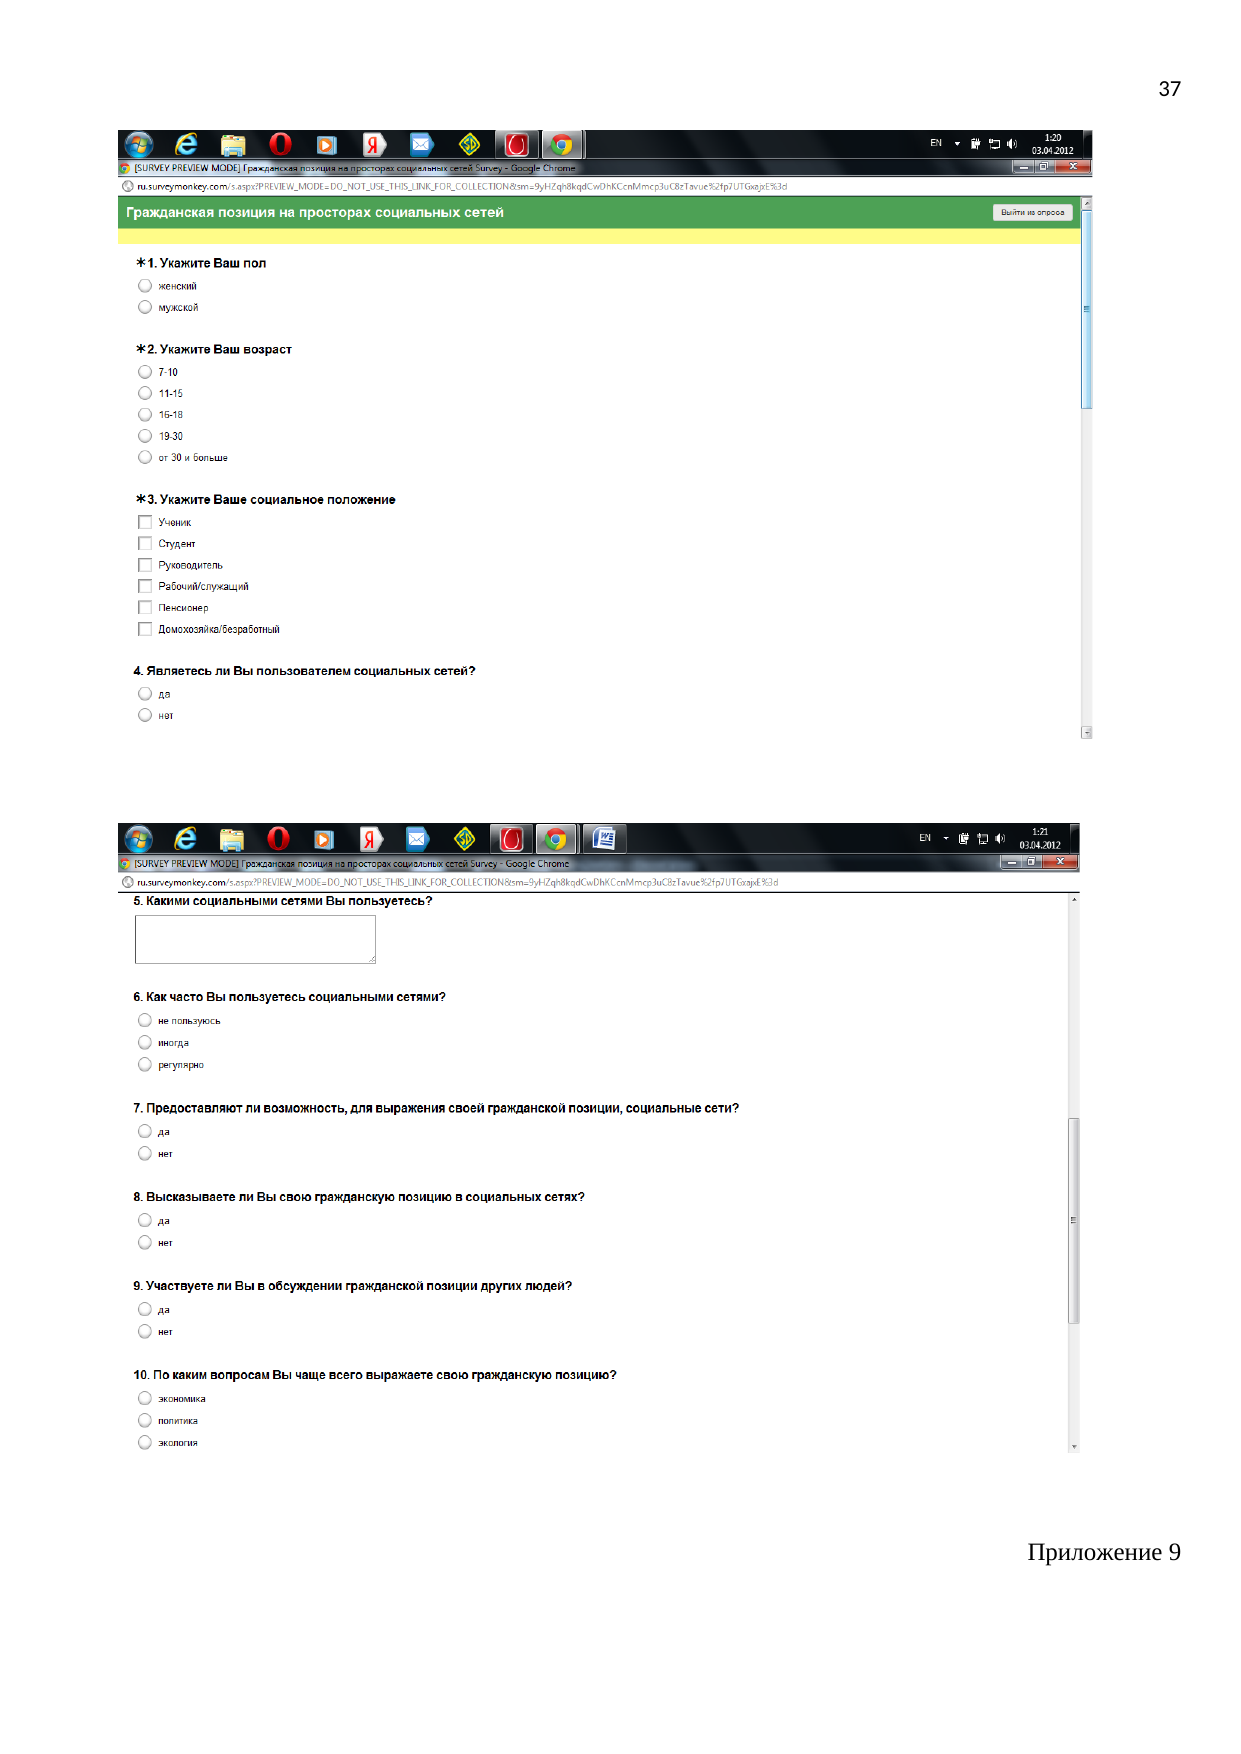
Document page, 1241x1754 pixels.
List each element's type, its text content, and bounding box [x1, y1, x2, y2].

text Приложение 9 [118, 1537, 1181, 1566]
picture [118, 823, 1080, 1453]
picture [118, 130, 1093, 739]
